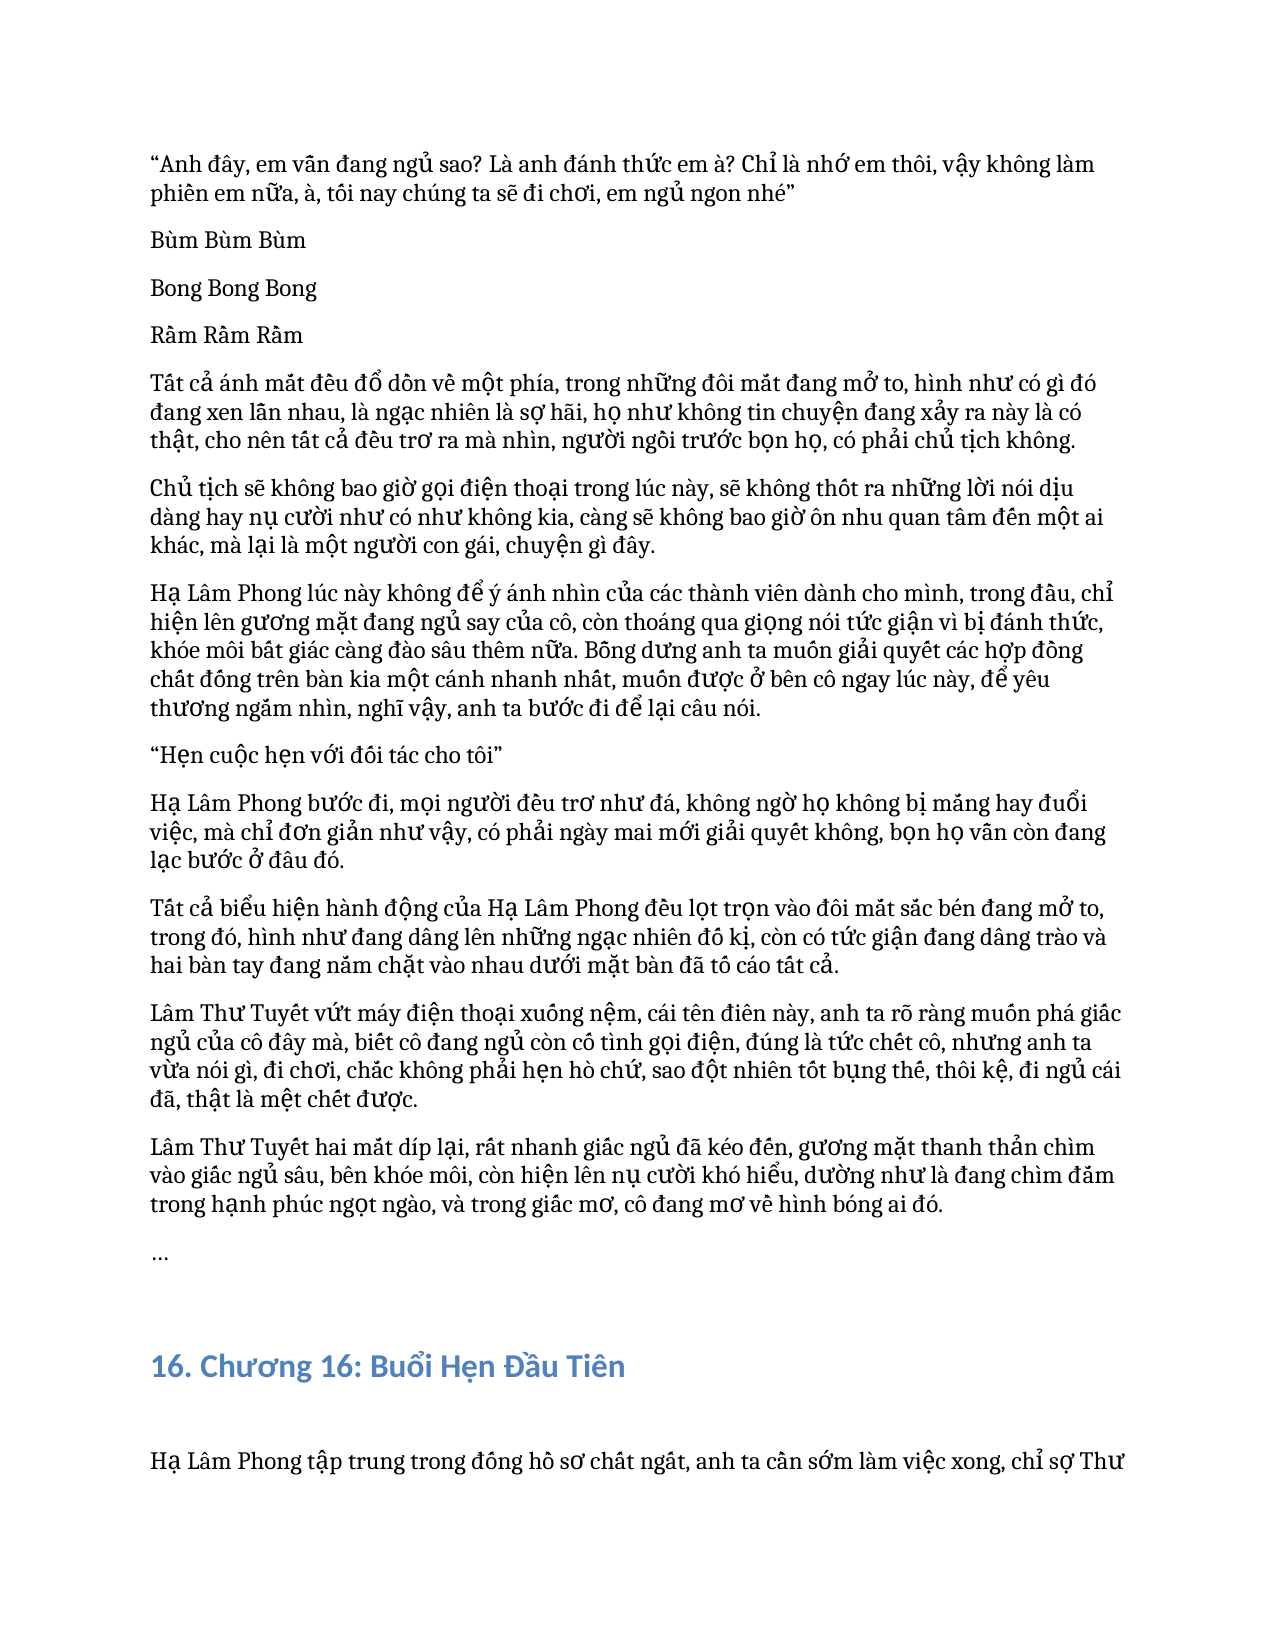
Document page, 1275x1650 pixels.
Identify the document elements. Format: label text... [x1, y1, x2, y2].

text “Hẹn cuộc hẹn với đối tác cho tôi” [150, 741, 1125, 770]
text Rầm Rầm Rầm [150, 321, 1125, 350]
text Hạ Lâm Phong lúc này không để ý ánh nhìn của các thành viên dành cho mình, trong đầu, chỉ hiện lên gương mặt đang ngủ say của cô, còn thoáng qua giọng nói tức giận vì bị đánh thức, khóe môi bất giác càng đào sâu thêm nữa. Bỗng dưng anh ta muốn giải quyết các hợp đồng chất đống trên bàn kia một cánh nhanh nhất, muốn được ở bên cô ngay lúc này, để yêu thương ngắm nhìn, nghĩ vậy, anh ta bước đi để lại câu nói. [150, 579, 1125, 722]
text Lâm Thư Tuyết vứt máy điện thoại xuống nệm, cái tên điên này, anh ta rõ ràng muốn phá giấc ngủ của cô đây mà, biết cô đang ngủ còn cố tình gọi điện, đúng là tức chết cô, nhưng anh ta vừa nói gì, đi chơi, chắc không phải hẹn hò chứ, sao đột nhiên tốt bụng thế, thôi kệ, đi ngủ cái đã, thật là mệt chết được. [150, 999, 1125, 1114]
text Chủ tịch sẽ không bao giờ gọi điện thoại trong lúc này, sẽ không thốt ra những lời nói dịu dàng hay nụ cười như có như không kia, càng sẽ không bao giờ ôn nhu quan tâm đến một ai khác, mà lại là một người con gái, chuyện gì đây. [150, 474, 1125, 560]
text Bùm Bùm Bùm [150, 226, 1125, 255]
text Lâm Thư Tuyết hai mắt díp lại, rất nhanh giấc ngủ đã kéo đến, gương mặt thanh thản chìm vào giấc ngủ sâu, bên khóe môi, còn hiện lên nụ cười khó hiểu, dường như là đang chìm đắm trong hạnh phúc ngọt ngào, và trong giấc mơ, cô đang mơ về hình bóng ai đó. [150, 1132, 1125, 1219]
text “Anh đây, em vẫn đang ngủ sao? Là anh đánh thức em à? Chỉ là nhớ em thôi, vậy không làm phiền em nữa, à, tối nay chúng ta sẽ đi chơi, em ngủ ngon nhé” [150, 150, 1125, 207]
text Bong Bong Bong [150, 274, 1125, 302]
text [150, 1389, 1125, 1475]
text … [150, 1237, 1125, 1324]
subtitle 16. Chương 16: Buổi Hẹn Đầu Tiên [150, 1344, 1125, 1385]
text Tất cả ánh mắt đều đổ dồn về một phía, trong những đôi mắt đang mở to, hình như có gì đó đang xen lẫn nhau, là ngạc nhiên là sợ hãi, họ như không tin chuyện đang xảy ra này là có thật, cho nên tất cả đều trơ ra mà nhìn, người ngồi trước bọn họ, có phải chủ tịch không. [150, 369, 1125, 455]
text Hạ Lâm Phong bước đi, mọi người đều trơ như đá, không ngờ họ không bị mắng hay đuổi việc, mà chỉ đơn giản như vậy, có phải ngày mai mới giải quyết không, bọn họ vẫn còn đang lạc bước ở đâu đó. [150, 789, 1125, 875]
text Tất cả biểu hiện hành động của Hạ Lâm Phong đều lọt trọn vào đôi mắt sắc bén đang mở to, trong đó, hình như đang dâng lên những ngạc nhiên đố kị, còn có tức giận đang dâng trào và hai bàn tay đang nắm chặt vào nhau dưới mặt bàn đã tố cáo tất cả. [150, 894, 1125, 980]
